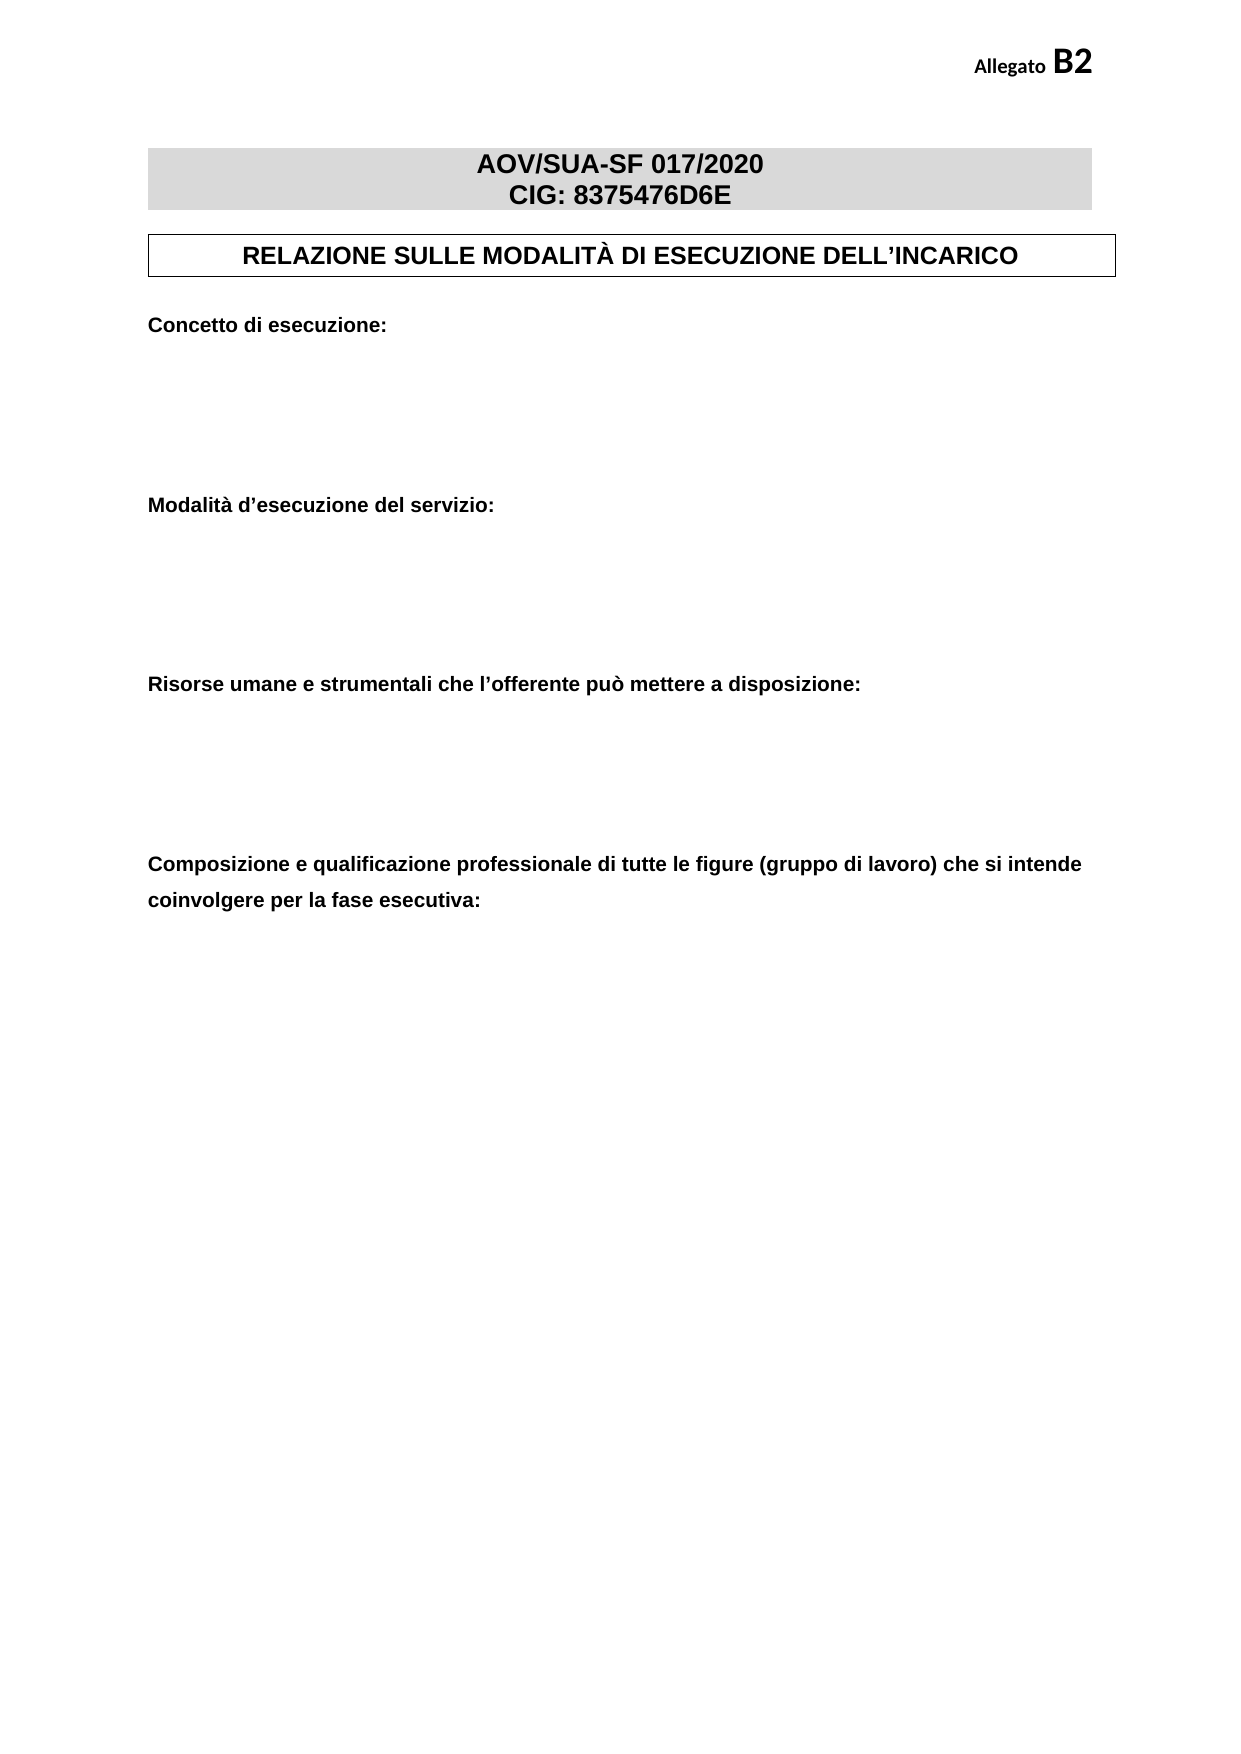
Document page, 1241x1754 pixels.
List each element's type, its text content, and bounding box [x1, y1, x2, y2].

text Concetto di esecuzione: [148, 313, 1092, 337]
text Modalità d’esecuzione del servizio: [148, 492, 1092, 516]
text Composizione e qualificazione professionale di tutte le figure (gruppo di lavoro) che si intende coinvolgere per la fase esecutiva: [148, 852, 1092, 912]
title CIG: 8375476D6E [148, 179, 1092, 210]
title AOV/SUA-SF 017/2020 [148, 148, 1092, 179]
text Risorse umane e strumentali che l’offerente può mettere a disposizione: [148, 672, 1092, 696]
table_header relazione sulle MODALITÀ di esecuzione dell’incarico [149, 235, 1115, 276]
